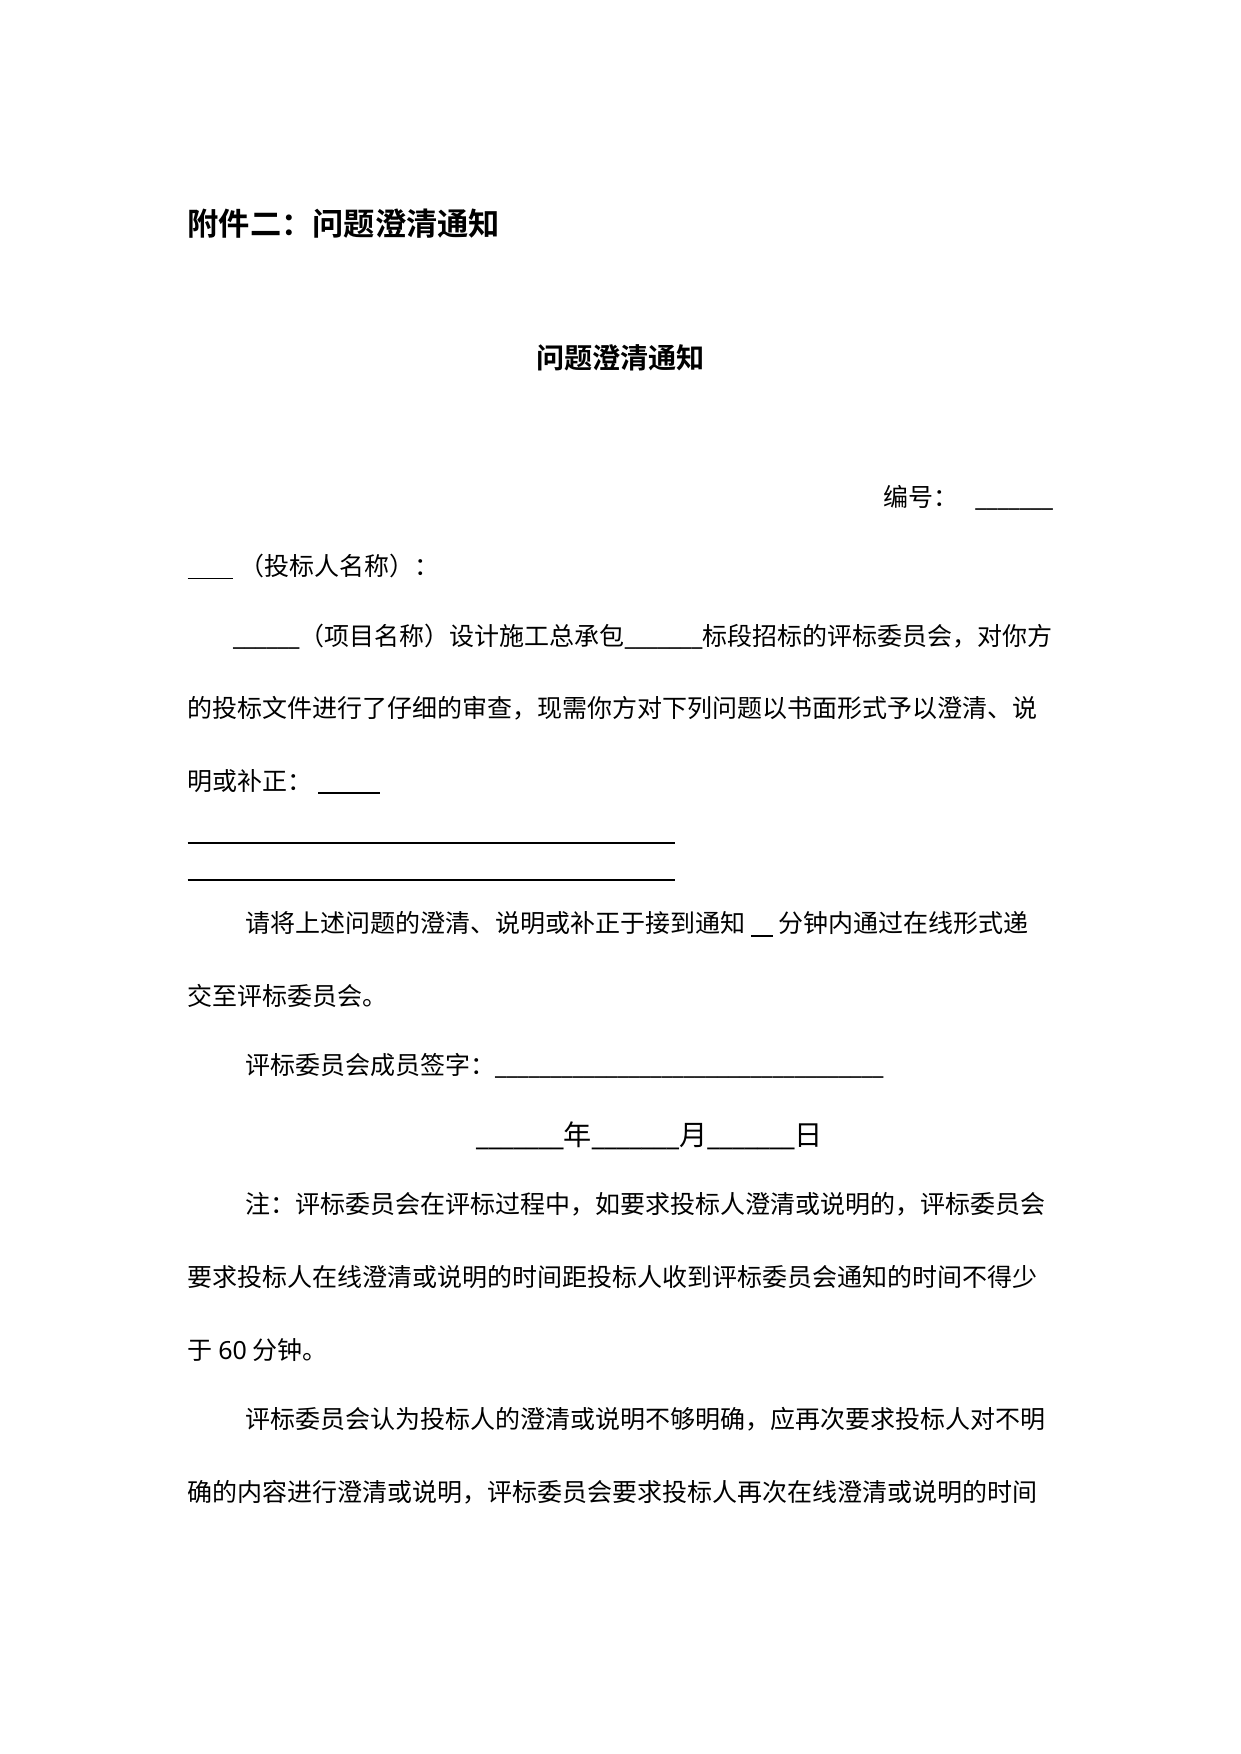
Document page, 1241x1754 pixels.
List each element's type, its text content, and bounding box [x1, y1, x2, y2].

text 注：评标委员会在评标过程中，如要求投标人澄清或说明的，评标委员会要求投标人在线澄清或说明的时间距投标人收到评标委员会通知的时间不得少于 60分钟。 [187, 1171, 1053, 1381]
text ______（项目名称）设计施工总承包_______标段招标的评标委员会，对你方的投标文件进行了仔细的审查，现需你方对下列问题以书面形式予以澄清、说明或补正： [187, 602, 1053, 812]
text 编号： _______ [187, 463, 1053, 528]
text 请将上述问题的澄清、说明或补正于接到通知 分钟内通过在线形式递交至评标委员会。 [187, 889, 1053, 1027]
subtitle 附件二：问题澄清通知 [187, 189, 1053, 254]
text 问题澄清通知 [187, 324, 1053, 389]
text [187, 1385, 1053, 1523]
text （投标人名称）： [187, 532, 1053, 597]
text _______年_______月_______日 [187, 1101, 1053, 1166]
text 评标委员会成员签字：___________________________________ [187, 1031, 1053, 1096]
